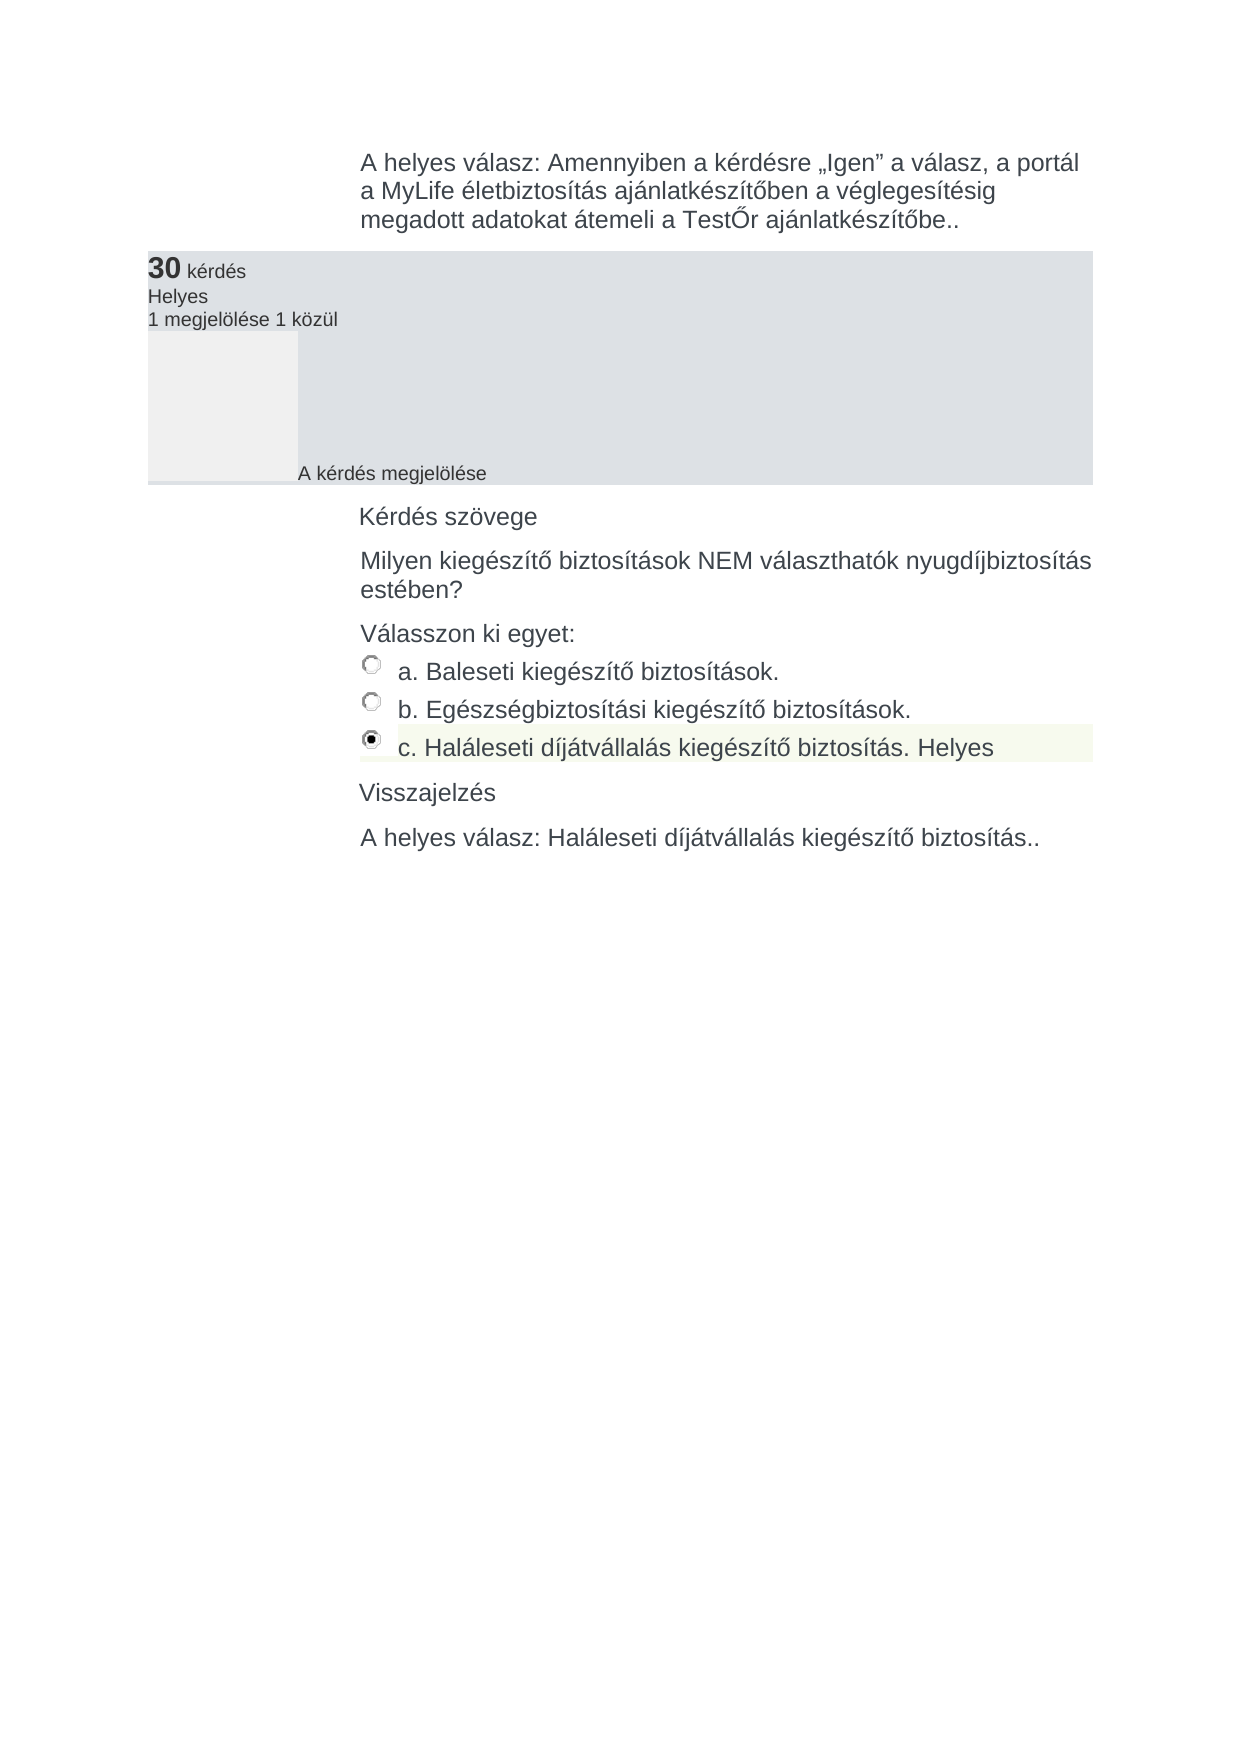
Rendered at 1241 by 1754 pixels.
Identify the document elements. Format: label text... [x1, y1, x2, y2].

text A kérdés megjelölése [148, 331, 1093, 485]
text Milyen kiegészítő biztosítások NEM választhatók nyugdíjbiztosítás estében? [360, 546, 1093, 603]
text Kérdés szövege [358, 502, 1094, 530]
text b. Egészségbiztosítási kiegészítő biztosítások. [360, 686, 1093, 724]
text Válasszon ki egyet: [360, 619, 1093, 648]
text A helyes válasz: Amennyiben a kérdésre „Igen” a válasz, a portál a MyLife életbiztosítás ajánlatkészítőben a véglegesítésig megadott adatokat átemeli a TestŐr ajánlatkészítőbe.. [360, 148, 1093, 234]
text Helyes [148, 285, 1093, 308]
text a. Baleseti kiegészítő biztosítások. [360, 648, 1093, 686]
text Visszajelzés [358, 778, 1094, 807]
text 30 kérdés [148, 251, 1093, 285]
text 1 megjelölése 1 közül [148, 308, 1093, 331]
text c. Haláleseti díjátvállalás kiegészítő biztosítás. Helyes [360, 724, 1093, 762]
text A helyes válasz: Haláleseti díjátvállalás kiegészítő biztosítás.. [360, 823, 1093, 851]
